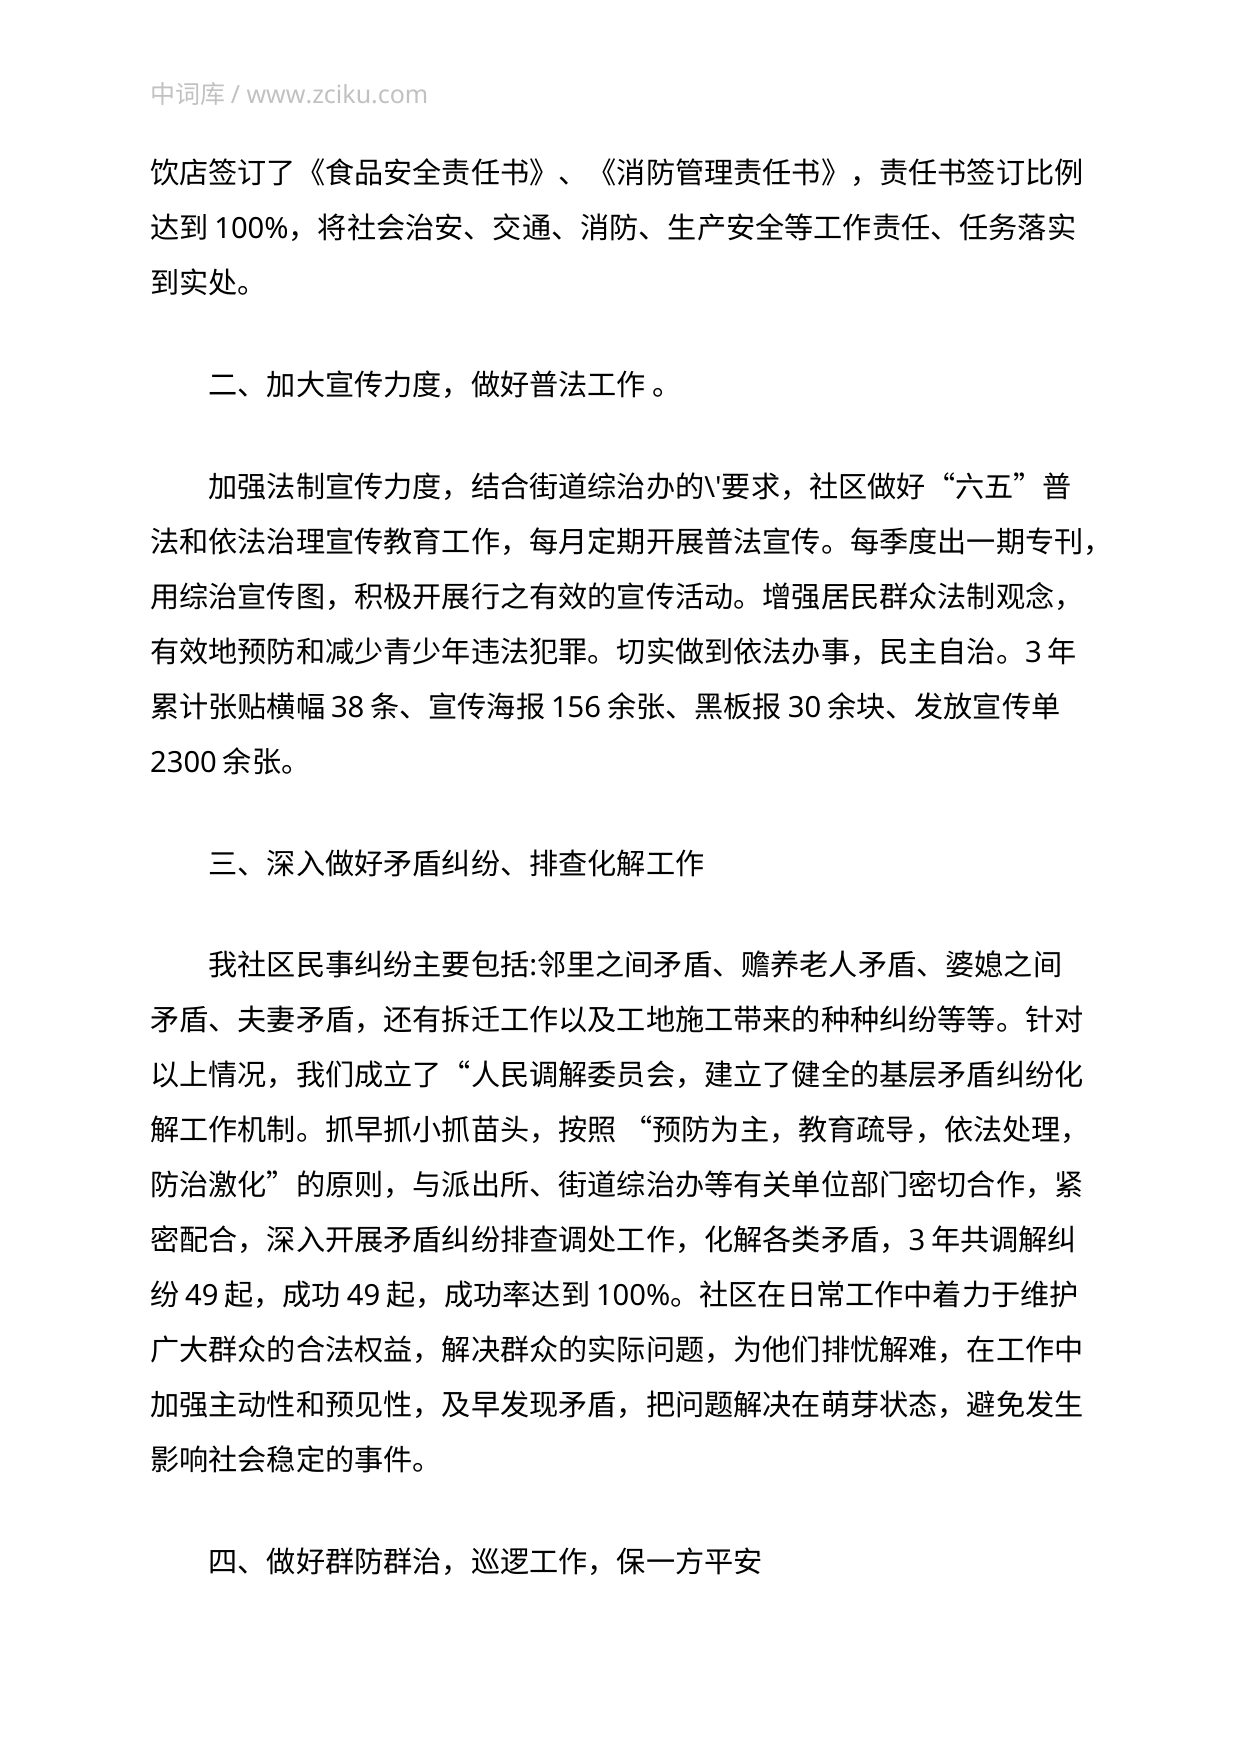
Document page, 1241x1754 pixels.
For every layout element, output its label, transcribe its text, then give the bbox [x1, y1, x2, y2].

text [150, 150, 1090, 302]
text 四、做好群防群治，巡逻工作，保一方平安 [150, 1538, 1090, 1580]
text 我社区民事纠纷主要包括:邻里之间矛盾、赡养老人矛盾、婆媳之间矛盾、夫妻矛盾，还有拆迁工作以及工地施工带来的种种纠纷等等。针对以上情况，我们成立了“人民调解委员会，建立了健全的基层矛盾纠纷化解工作机制。抓早抓小抓苗头，按照 “预防为主，教育疏导，依法处理，防治激化”的原则，与派出所、街道综治办等有关单位部门密切合作，紧密配合，深入开展矛盾纠纷排查调处工作，化解各类矛盾，3年共调解纠纷49起，成功49起，成功率达到100%。社区在日常工作中着力于维护广大群众的合法权益，解决群众的实际问题，为他们排忧解难，在工作中加强主动性和预见性，及早发现矛盾，把问题解决在萌芽状态，避免发生影响社会稳定的事件。 [150, 942, 1090, 1479]
text 加强法制宣传力度，结合街道综治办的\'要求，社区做好“六五”普法和依法治理宣传教育工作，每月定期开展普法宣传。每季度出一期专刊，用综治宣传图，积极开展行之有效的宣传活动。增强居民群众法制观念，有效地预防和减少青少年违法犯罪。切实做到依法办事，民主自治。3年累计张贴横幅38条、宣传海报156余张、黑板报30余块、发放宣传单2300余张。 [150, 463, 1090, 781]
text 三、深入做好矛盾纠纷、排查化解工作 [150, 840, 1090, 882]
text 二、加大宣传力度，做好普法工作 。 [150, 362, 1090, 404]
